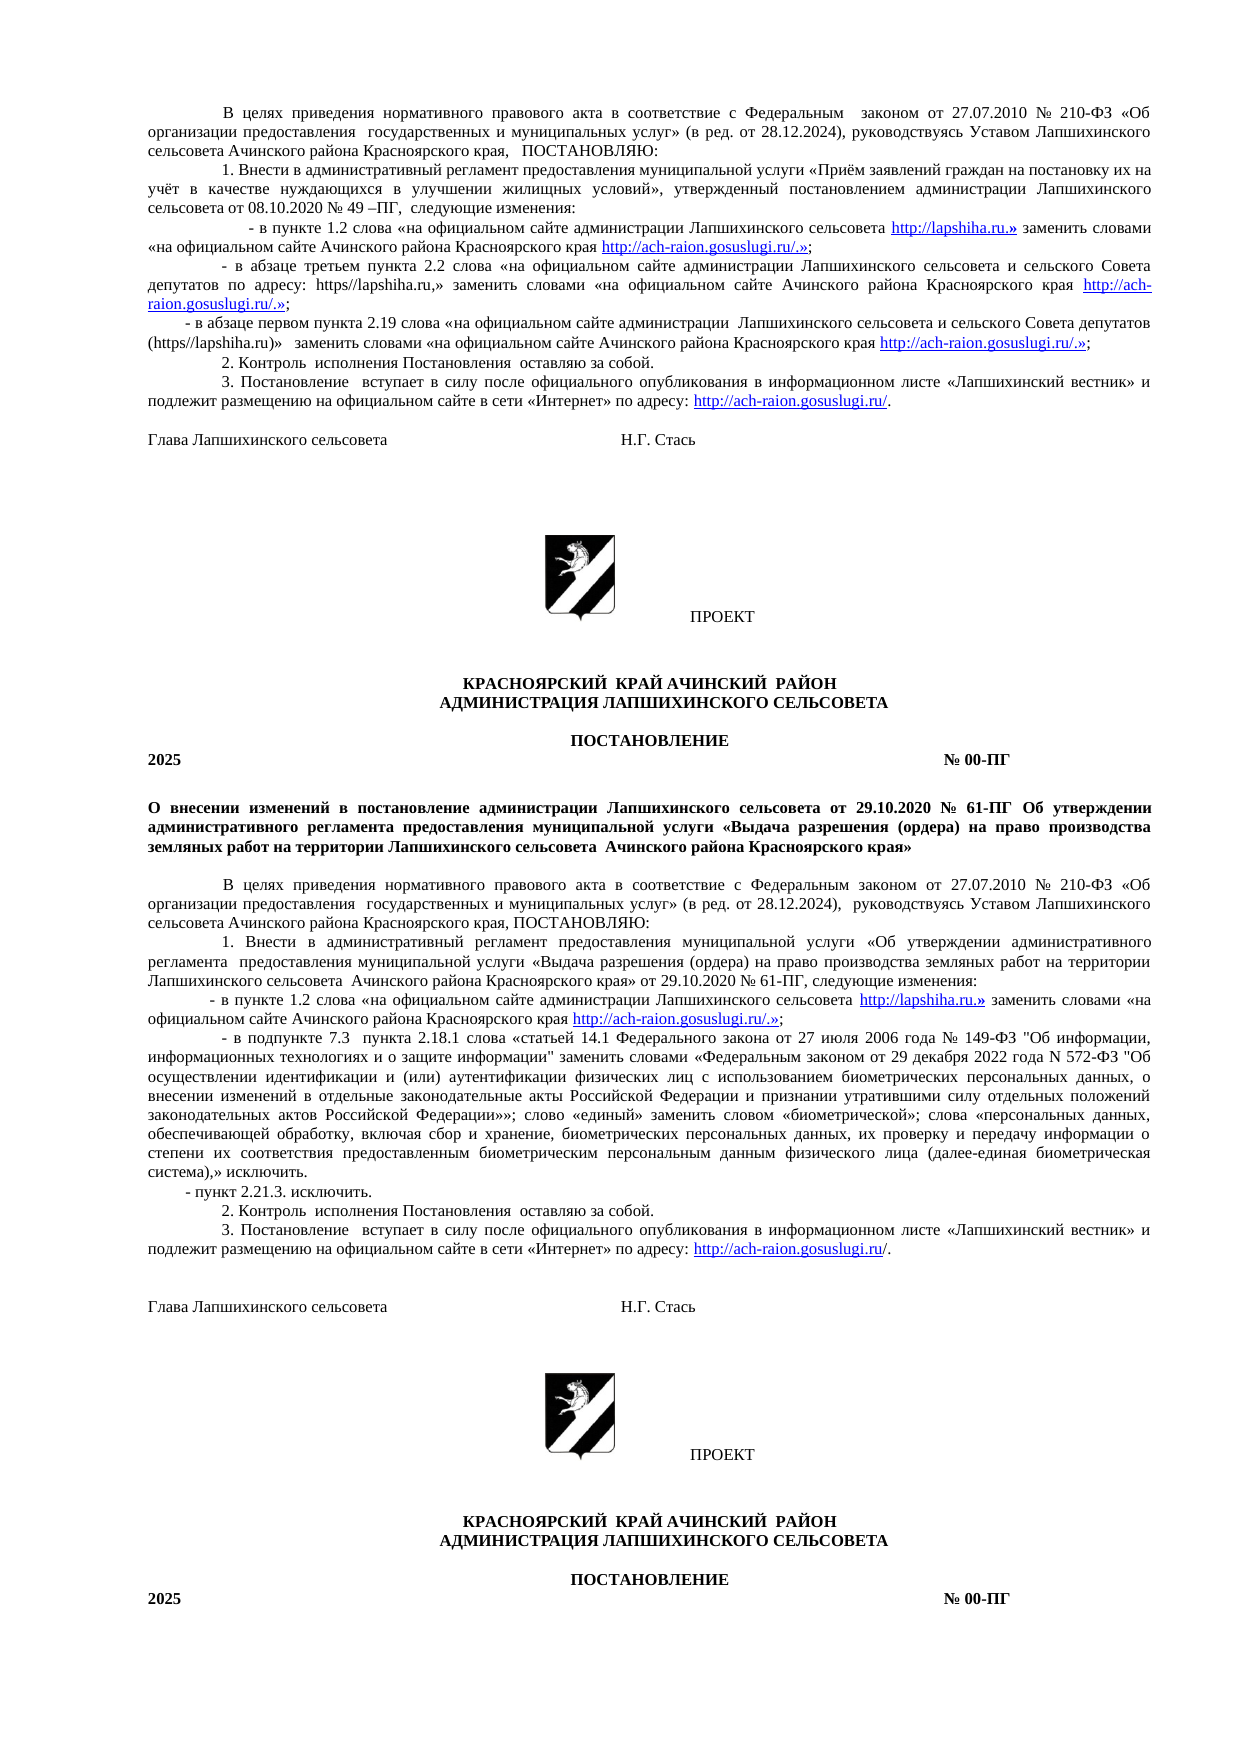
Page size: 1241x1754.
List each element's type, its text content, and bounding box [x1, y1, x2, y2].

text АДМИНИСТРАЦИЯ ЛАПШИХИНСКОГО СЕЛЬСОВЕТА [148, 1531, 1152, 1550]
text КРАСНОЯРСКИЙ КРАЙ АЧИНСКИЙ РАЙОН [148, 1512, 1152, 1531]
text 3. Постановление вступает в силу после официального опубликования в информационном листе «Лапшихинский вестник» и подлежит размещению на официальном сайте в сети «Интернет» по адресу: http://ach-raion.gosuslugi.ru/. [148, 1220, 1152, 1258]
picture [544, 1373, 615, 1461]
text 1. Внести в административный регламент предоставления муниципальной услуги «Приём заявлений граждан на постановку их на учёт в качестве нуждающихся в улучшении жилищных условий», утвержденный постановлением администрации Лапшихинского сельсовета от 08.10.2020 № 49 –ПГ, следующие изменения: [148, 160, 1152, 217]
text - в пункте 1.2 слова «на официальном сайте администрации Лапшихинского сельсовета http://lapshiha.ru.» заменить словами «на официальном сайте Ачинского района Красноярского края http://ach-raion.gosuslugi.ru/.»; [148, 990, 1152, 1028]
text ПОСТАНОВЛЕНИЕ [148, 731, 1152, 750]
text - в абзаце третьем пункта 2.2 слова «на официальном сайте администрации Лапшихинского сельсовета и сельского Совета депутатов по адресу: https//lapshiha.ru,» заменить словами «на официальном сайте Ачинского района Красноярского края http://ach-raion.gosuslugi.ru/.»; [148, 256, 1152, 313]
text АДМИНИСТРАЦИЯ ЛАПШИХИНСКОГО СЕЛЬСОВЕТА [148, 693, 1152, 712]
text 2. Контроль исполнения Постановления оставляю за собой. [148, 353, 1152, 372]
text 3. Постановление вступает в силу после официального опубликования в информационном листе «Лапшихинский вестник» и подлежит размещению на официальном сайте в сети «Интернет» по адресу: http://ach-raion.gosuslugi.ru/. [148, 372, 1152, 410]
text - в абзаце первом пункта 2.19 слова «на официальном сайте администрации Лапшихинского сельсовета и сельского Совета депутатов (https//lapshiha.ru)» заменить словами «на официальном сайте Ачинского района Красноярского края http://ach-raion.gosuslugi.ru/.»; [148, 313, 1152, 353]
text 2. Контроль исполнения Постановления оставляю за собой. [148, 1201, 1152, 1220]
text Глава Лапшихинского сельсовета Н.Г. Стась [148, 429, 1152, 449]
text Глава Лапшихинского сельсовета Н.Г. Стась [148, 1296, 1152, 1316]
text КРАСНОЯРСКИЙ КРАЙ АЧИНСКИЙ РАЙОН [148, 673, 1152, 693]
text О внесении изменений в постановление администрации Лапшихинского сельсовета от 29.10.2020 № 61-ПГ Об утверждении административного регламента предоставления муниципальной услуги «Выдача разрешения (ордера) на право производства земляных работ на территории Лапшихинского сельсовета Ачинского района Красноярского края» [148, 798, 1152, 856]
picture [544, 535, 615, 622]
text 2025 № 00-ПГ [148, 750, 1152, 769]
text - в пункте 1.2 слова «на официальном сайте администрации Лапшихинского сельсовета http://lapshiha.ru.» заменить словами «на официальном сайте Ачинского района Красноярского края http://ach-raion.gosuslugi.ru/.»; [148, 217, 1152, 256]
text ПОСТАНОВЛЕНИЕ [148, 1569, 1152, 1588]
list ПРОЕКТ [148, 1373, 1152, 1464]
text - в подпункте 7.3 пункта 2.18.1 слова «статьей 14.1 Федерального закона от 27 июля 2006 года № 149-ФЗ "Об информации, информационных технологиях и о защите информации" заменить словами «Федеральным законом от 29 декабря 2022 года N 572-ФЗ "Об осуществлении идентификации и (или) аутентификации физических лиц с использованием биометрических персональных данных, о внесении изменений в отдельные законодательные акты Российской Федерации и признании утратившими силу отдельных положений законодательных актов Российской Федерации»»; слово «единый» заменить словом «биометрической»; слова «персональных данных, обеспечивающей обработку, включая сбор и хранение, биометрических персональных данных, их проверку и передачу информации о степени их соответствия предоставленным биометрическим персональным данным физического лица (далее-единая биометрическая система),» исключить. [148, 1028, 1152, 1181]
text 1. Внести в административный регламент предоставления муниципальной услуги «Об утверждении административного регламента предоставления муниципальной услуги «Выдача разрешения (ордера) на право производства земляных работ на территории Лапшихинского сельсовета Ачинского района Красноярского края» от 29.10.2020 № 61-ПГ, следующие изменения: [148, 932, 1152, 990]
text 2025 № 00-ПГ [148, 1588, 1152, 1608]
text В целях приведения нормативного правового акта в соответствие с Федеральным законом от 27.07.2010 № 210-ФЗ «Об организации предоставления государственных и муниципальных услуг» (в ред. от 28.12.2024), руководствуясь Уставом Лапшихинского сельсовета Ачинского района Красноярского края, ПОСТАНОВЛЯЮ: [148, 102, 1152, 160]
text В целях приведения нормативного правового акта в соответствие с Федеральным законом от 27.07.2010 № 210-ФЗ «Об организации предоставления государственных и муниципальных услуг» (в ред. от 28.12.2024), руководствуясь Уставом Лапшихинского сельсовета Ачинского района Красноярского края, ПОСТАНОВЛЯЮ: [148, 875, 1152, 932]
list ПРОЕКТ [148, 535, 1152, 626]
text - пункт 2.21.3. исключить. [148, 1181, 1152, 1201]
